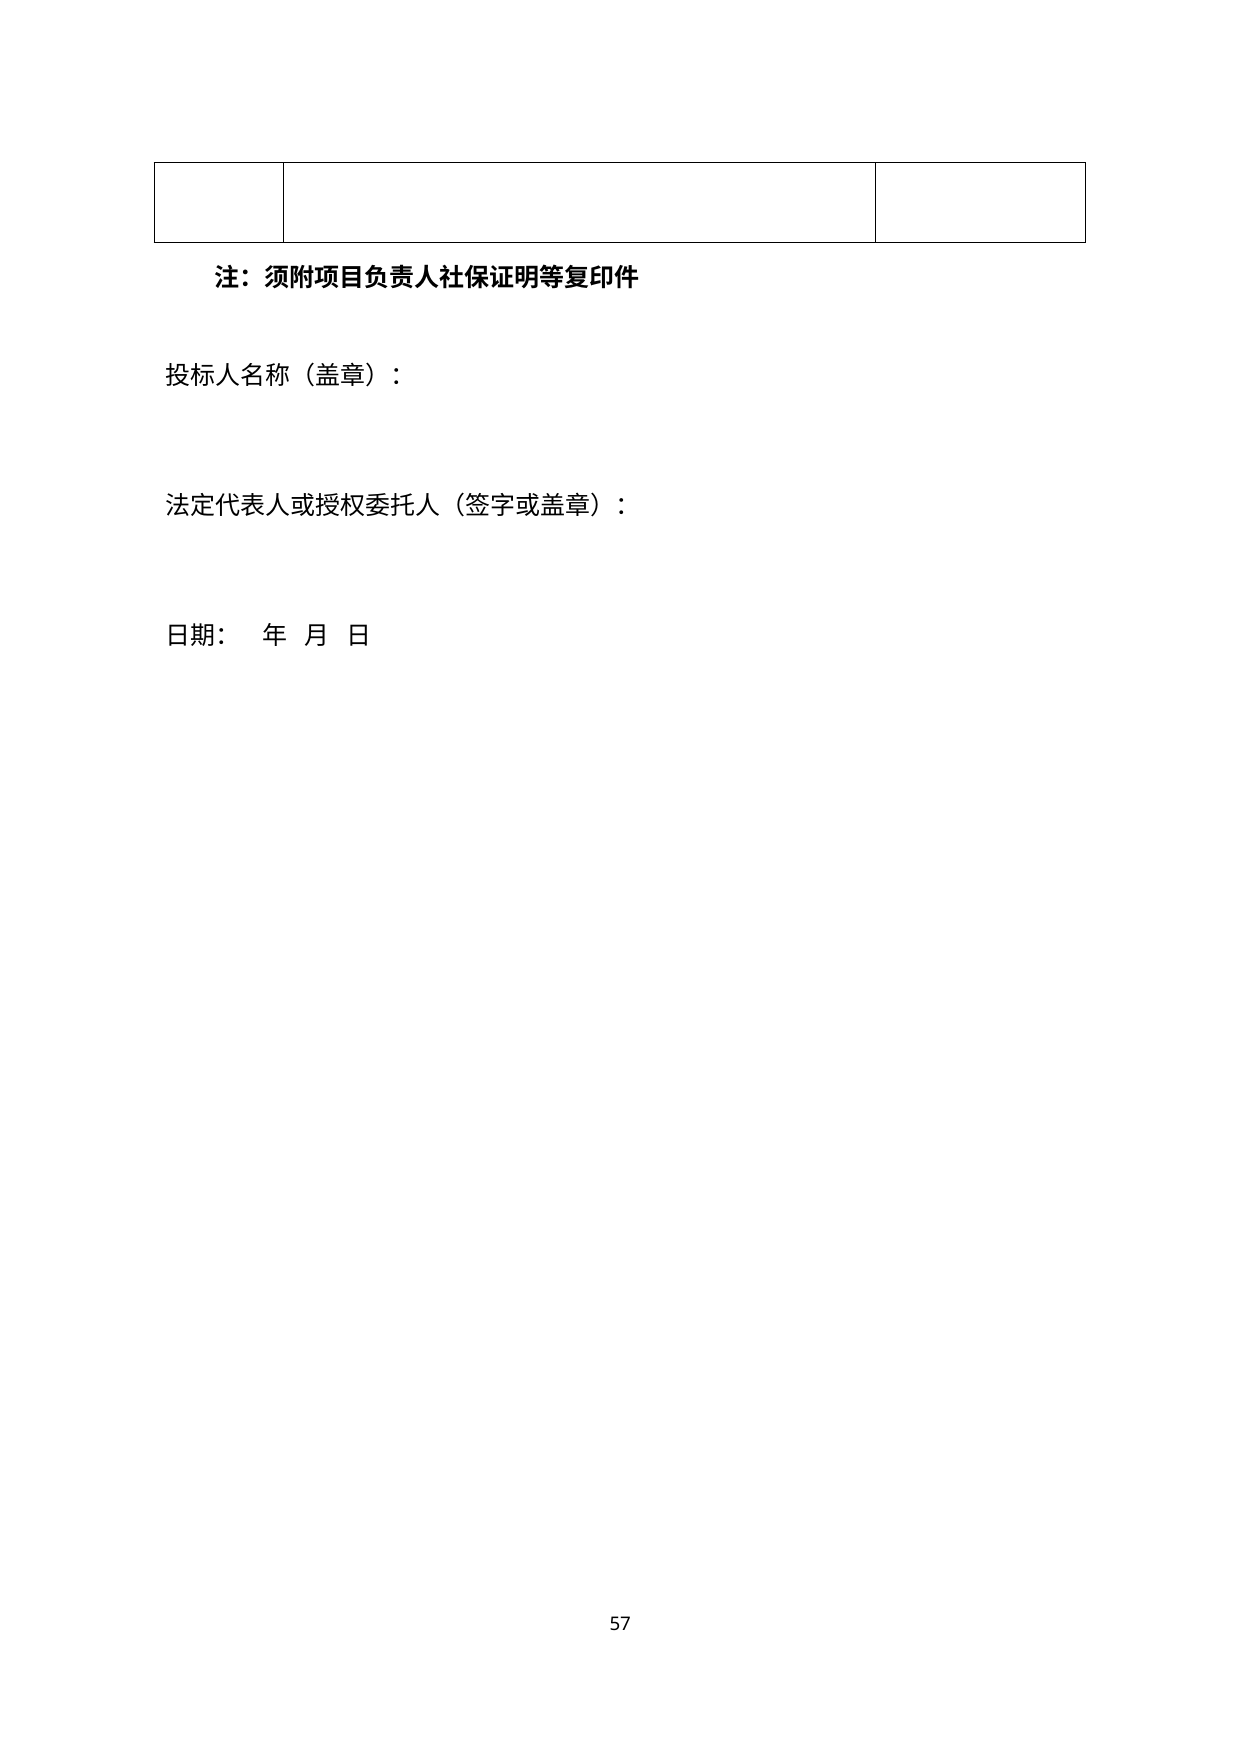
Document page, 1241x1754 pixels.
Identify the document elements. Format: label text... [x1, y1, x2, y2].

text 日期： 年 月 日 [165, 601, 1075, 666]
text 法定代表人或授权委托人（签字或盖章）： [165, 471, 1075, 536]
text 投标人名称（盖章）： [165, 341, 1075, 406]
text 注：须附项目负责人社保证明等复印件 [165, 243, 1075, 308]
table_cell [155, 163, 283, 242]
table_cell [284, 163, 875, 242]
table_cell [876, 163, 1085, 242]
